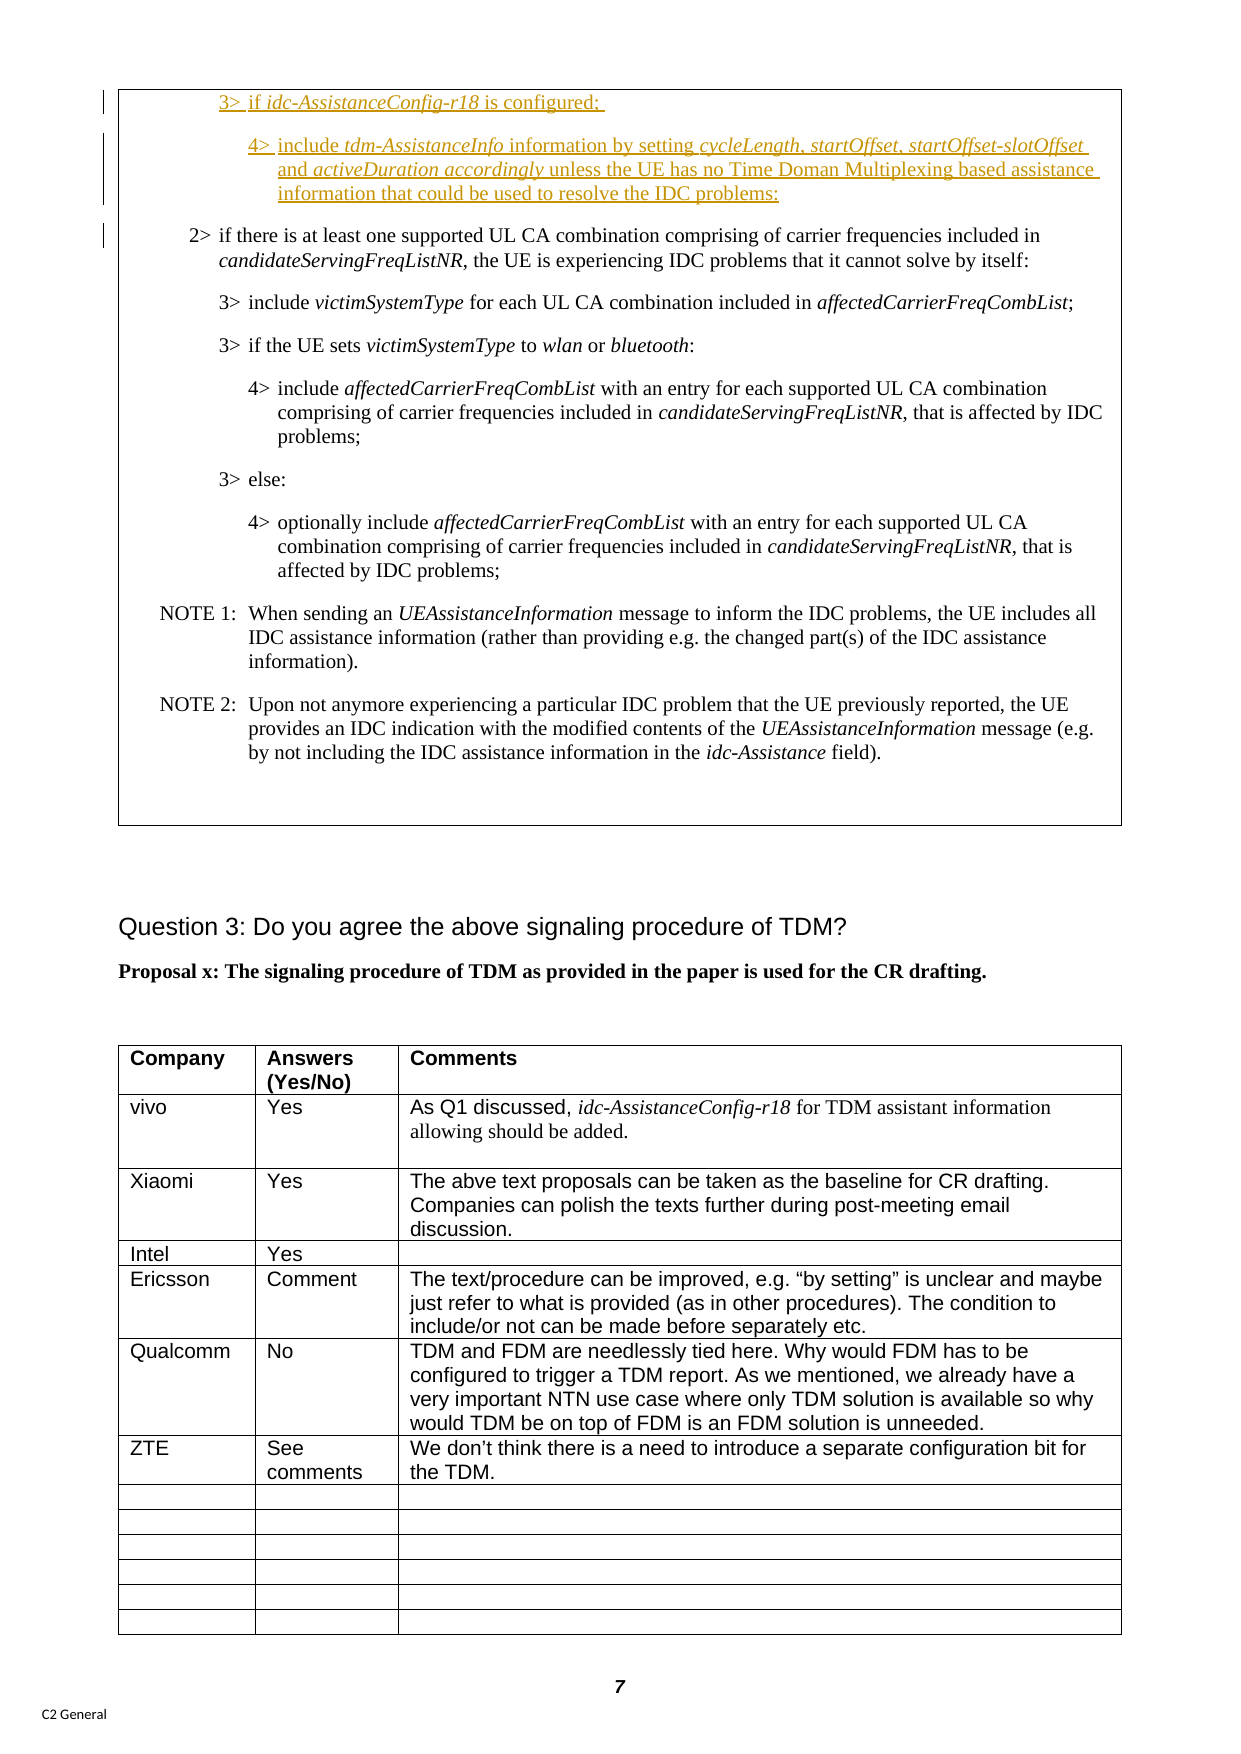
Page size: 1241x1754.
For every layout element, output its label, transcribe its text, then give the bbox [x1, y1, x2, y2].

table_cell Yes [256, 1095, 398, 1167]
table_cell [119, 1560, 255, 1584]
table_header Answers (Yes/No) [256, 1046, 398, 1094]
table_cell [256, 1485, 398, 1509]
table_cell [399, 1585, 1121, 1609]
table_cell No [256, 1339, 398, 1435]
table_cell [399, 1241, 1121, 1265]
table_cell [119, 1510, 255, 1534]
table_cell The text/procedure can be improved, e.g. “by setting” is unclear and maybe just refer to what is provided (as in other procedures). The condition to include/or not can be made before separately etc. [399, 1266, 1121, 1338]
table_cell Xiaomi [119, 1169, 255, 1240]
table_cell TDM and FDM are needlessly tied here. Why would FDM has to be configured to trigger a TDM report. As we mentioned, we already have a very important NTN use case where only TDM solution is available so why would TDM be on top of FDM is an FDM solution is unneeded. [399, 1339, 1121, 1435]
table_cell [119, 1535, 255, 1559]
table_cell Comment [256, 1266, 398, 1338]
table_cell [119, 1585, 255, 1609]
table_header Company [119, 1046, 255, 1094]
table_cell Intel [119, 1241, 255, 1265]
subtitle Question 3: Do you agree the above signaling procedure of TDM? [118, 912, 1122, 941]
table_cell [256, 1510, 398, 1534]
table_cell As Q1 discussed, idc-AssistanceConfig-r18 for TDM assistant information allowing should be added. [399, 1095, 1121, 1167]
table_cell [399, 1485, 1121, 1509]
table_cell See comments [256, 1436, 398, 1484]
table_cell Yes [256, 1241, 398, 1265]
text Proposal x: The signaling procedure of TDM as provided in the paper is used for the CR drafting. [118, 959, 1122, 983]
table_cell [119, 1485, 255, 1509]
table_cell Ericsson [119, 1266, 255, 1338]
table_cell vivo [119, 1095, 255, 1167]
table_cell [399, 1610, 1121, 1634]
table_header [119, 90, 1121, 825]
table_cell ZTE [119, 1436, 255, 1484]
table_cell [256, 1610, 398, 1634]
table_cell [399, 1510, 1121, 1534]
table_cell Yes [256, 1169, 398, 1240]
table_cell [256, 1535, 398, 1559]
table_cell Qualcomm [119, 1339, 255, 1435]
table_cell [256, 1585, 398, 1609]
table_cell The abve text proposals can be taken as the baseline for CR drafting. Companies can polish the texts further during post-meeting email discussion. [399, 1169, 1121, 1240]
table_cell We don’t think there is a need to introduce a separate configuration bit for the TDM. [399, 1436, 1121, 1484]
table_cell [399, 1560, 1121, 1584]
table_cell [119, 1610, 255, 1634]
table_cell [256, 1560, 398, 1584]
table_header Comments [399, 1046, 1121, 1094]
table_cell [399, 1535, 1121, 1559]
